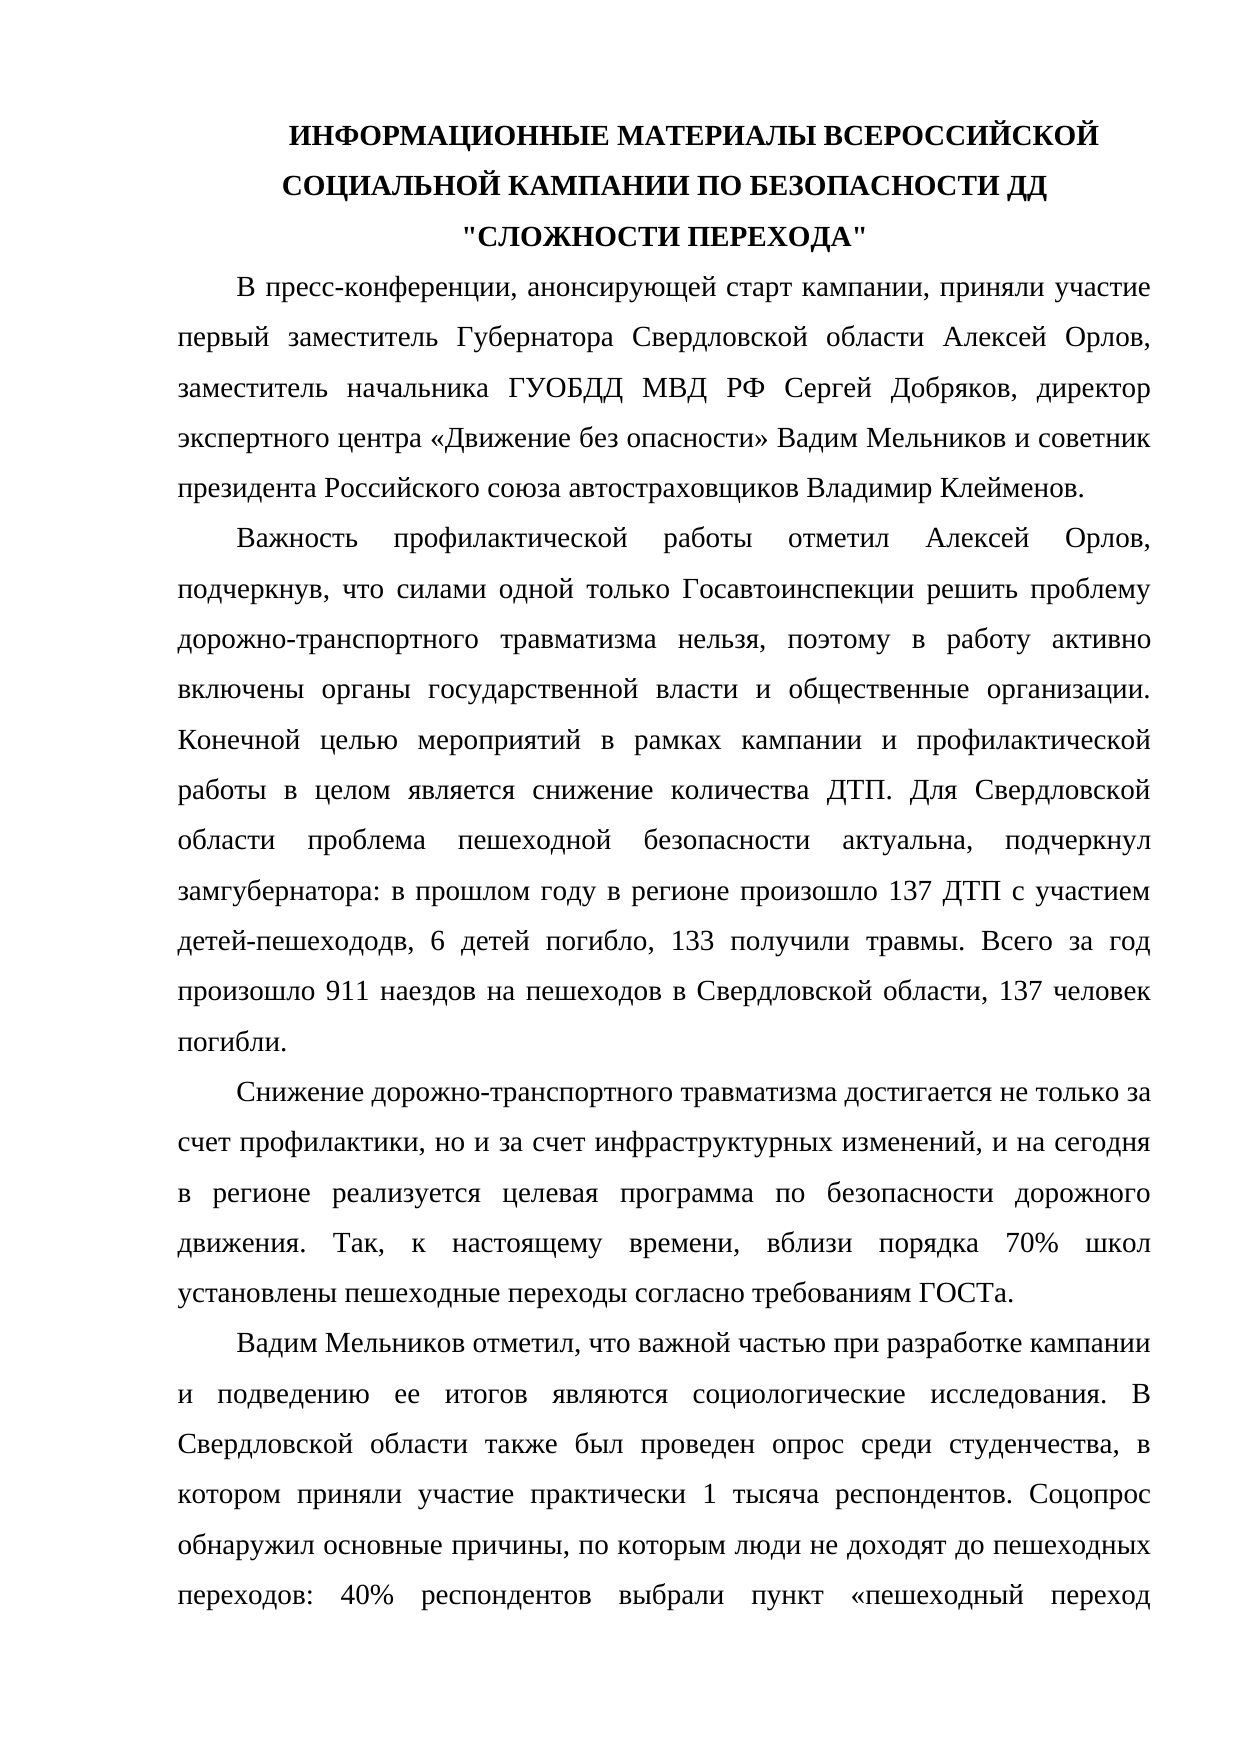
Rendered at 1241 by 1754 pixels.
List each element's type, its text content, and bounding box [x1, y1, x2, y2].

text Снижение дорожно-транспортного травматизма достигается не только за счет профилактики, но и за счет инфраструктурных изменений, и на сегодня в регионе реализуется целевая программа по безопасности дорожного движения. Так, к настоящему времени, вблизи порядка 70% школ установлены пешеходные переходы согласно требованиям ГОСТа. [177, 1074, 1152, 1309]
text ИНФОРМАЦИОННЫЕ МАТЕРИАЛЫ ВСЕРОССИЙСКОЙ СОЦИАЛЬНОЙ КАМПАНИИ ПО БЕЗОПАСНОСТИ ДД "СЛОЖНОСТИ ПЕРЕХОДА" [177, 118, 1152, 252]
text В пресс-конференции, анонсирующей старт кампании, приняли участие первый заместитель Губернатора Свердловской области Алексей Орлов, заместитель начальника ГУОБДД МВД РФ Сергей Добряков, директор экспертного центра «Движение без опасности» Вадим Мельников и советник президента Российского союза автостраховщиков Владимир Клейменов. [177, 269, 1152, 504]
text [177, 1326, 1152, 1611]
text Важность профилактической работы отметил Алексей Орлов, подчеркнув, что силами одной только Госавтоинспекции решить проблему дорожно-транспортного травматизма нельзя, поэтому в работу активно включены органы государственной власти и общественные организации. Конечной целью мероприятий в рамках кампании и профилактической работы в целом является снижение количества ДТП. Для Свердловской области проблема пешеходной безопасности актуальна, подчеркнул замгубернатора: в прошлом году в регионе произошло 137 ДТП с участием детей-пешехододв, 6 детей погибло, 133 получили травмы. Всего за год произошло 911 наездов на пешеходов в Свердловской области, 137 человек погибли. [177, 521, 1152, 1057]
